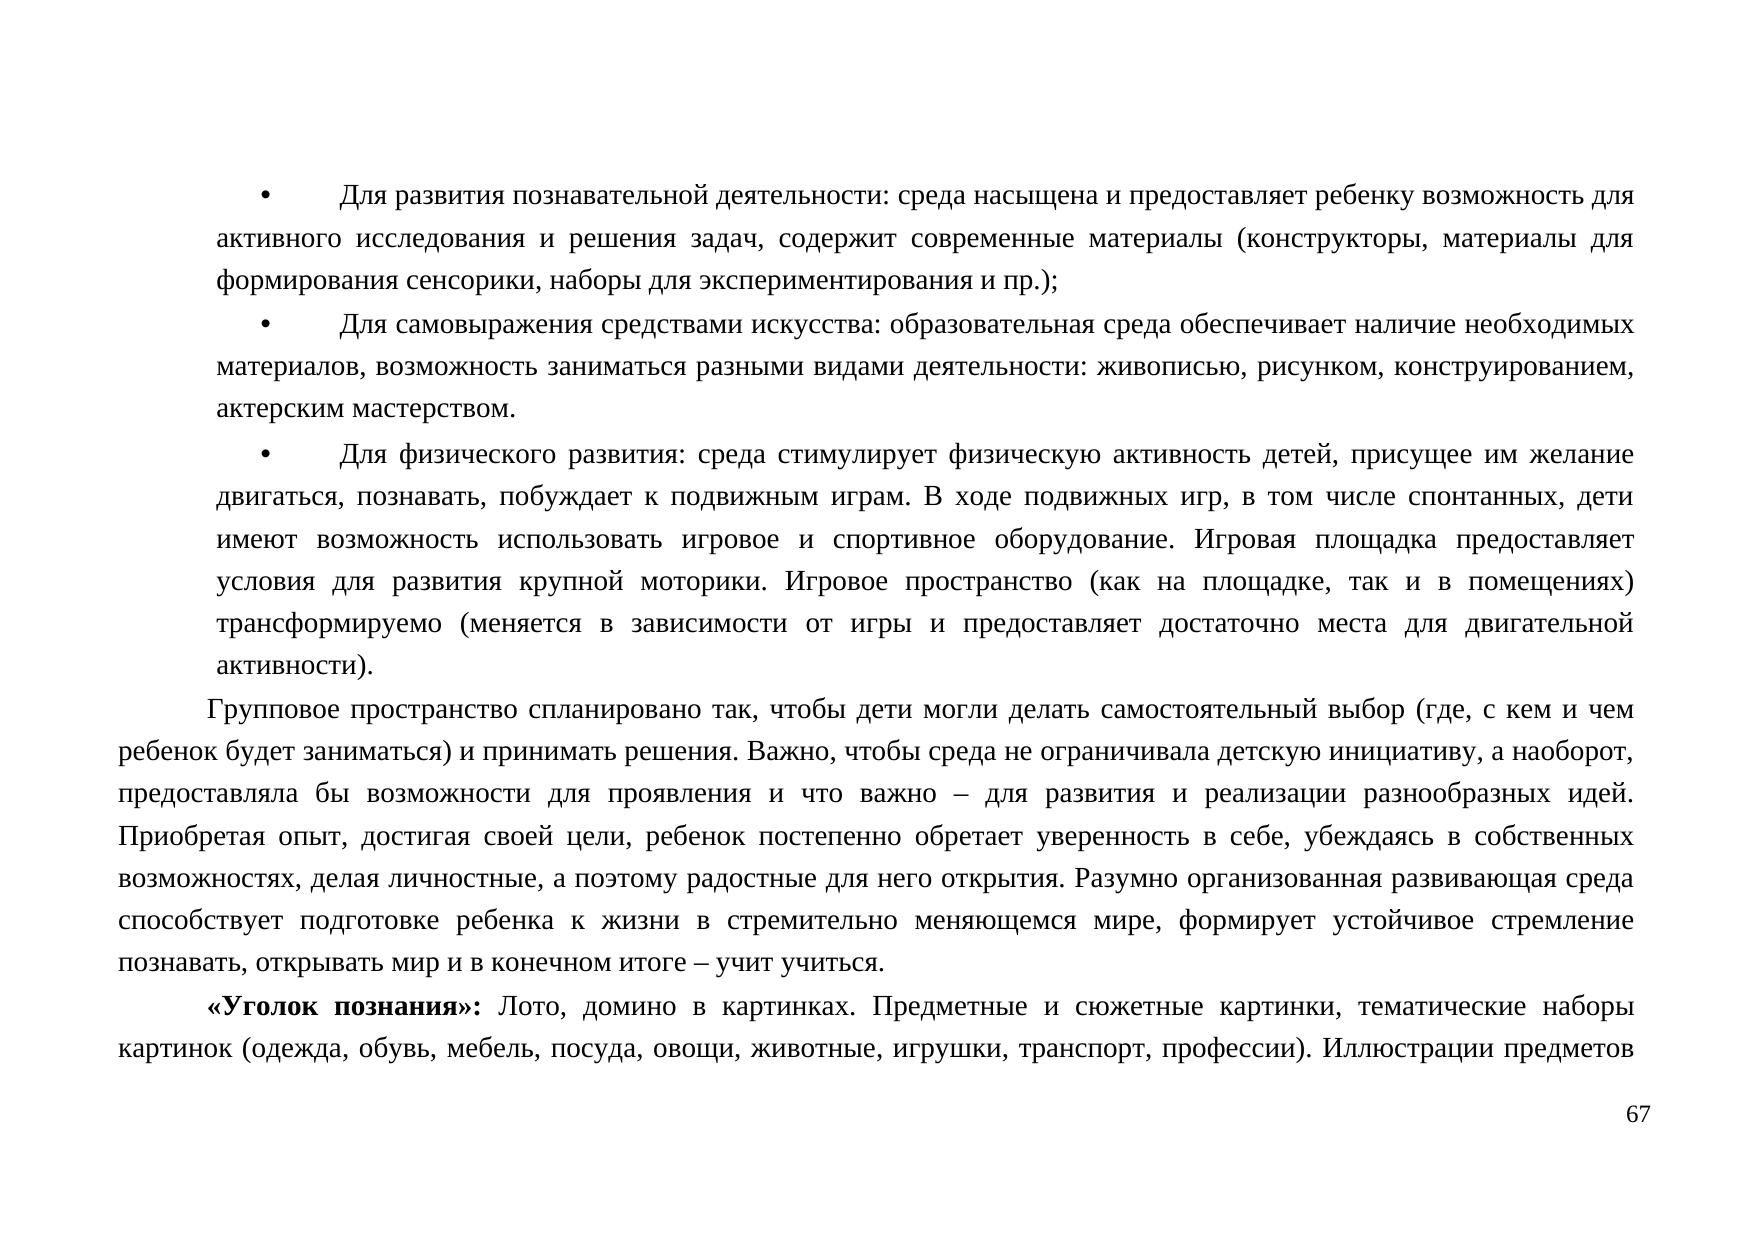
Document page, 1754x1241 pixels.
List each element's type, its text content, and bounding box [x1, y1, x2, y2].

list Для самовыражения средствами искусства: образовательная среда обеспечивает наличие необходимых материалов, возможность заниматься разными видами деятельности: живописью, рисунком, конструированием, актерским мастерством. [216, 306, 1635, 424]
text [118, 988, 1636, 1064]
text Групповое пространство спланировано так, чтобы дети могли делать самостоятельный выбор (где, с кем и чем ребенок будет заниматься) и принимать решения. Важно, чтобы среда не ограничивала детскую инициативу, а наоборот, предоставляла бы возможности для проявления и что важно – для развития и реализации разнообразных идей. Приобретая опыт, достигая своей цели, ребенок постепенно обретает уверенность в себе, убеждаясь в собственных возможностях, делая личностные, а поэтому радостные для него открытия. Разумно организованная развивающая среда способствует подготовке ребенка к жизни в стремительно меняющемся мире, формирует устойчивое стремление познавать, открывать мир и в конечном итоге – учит учиться. [118, 691, 1636, 978]
list Для развития познавательной деятельности: среда насыщена и предоставляет ребенку возможность для активного исследования и решения задач, содержит современные материалы (конструкторы, материалы для формирования сенсорики, наборы для экспериментирования и пр.); [216, 177, 1635, 295]
list Для физического развития: среда стимулирует физическую активность детей, присущее им желание двигаться, познавать, побуждает к подвижным играм. В ходе подвижных игр, в том числе спонтанных, дети имеют возможность использовать игровое и спортивное оборудование. Игровая площадка предоставляет условия для развития крупной моторики. Игровое пространство (как на площадке, так и в помещениях) трансформируемо (меняется в зависимости от игры и предоставляет достаточно места для двигательной активности). [216, 436, 1635, 681]
